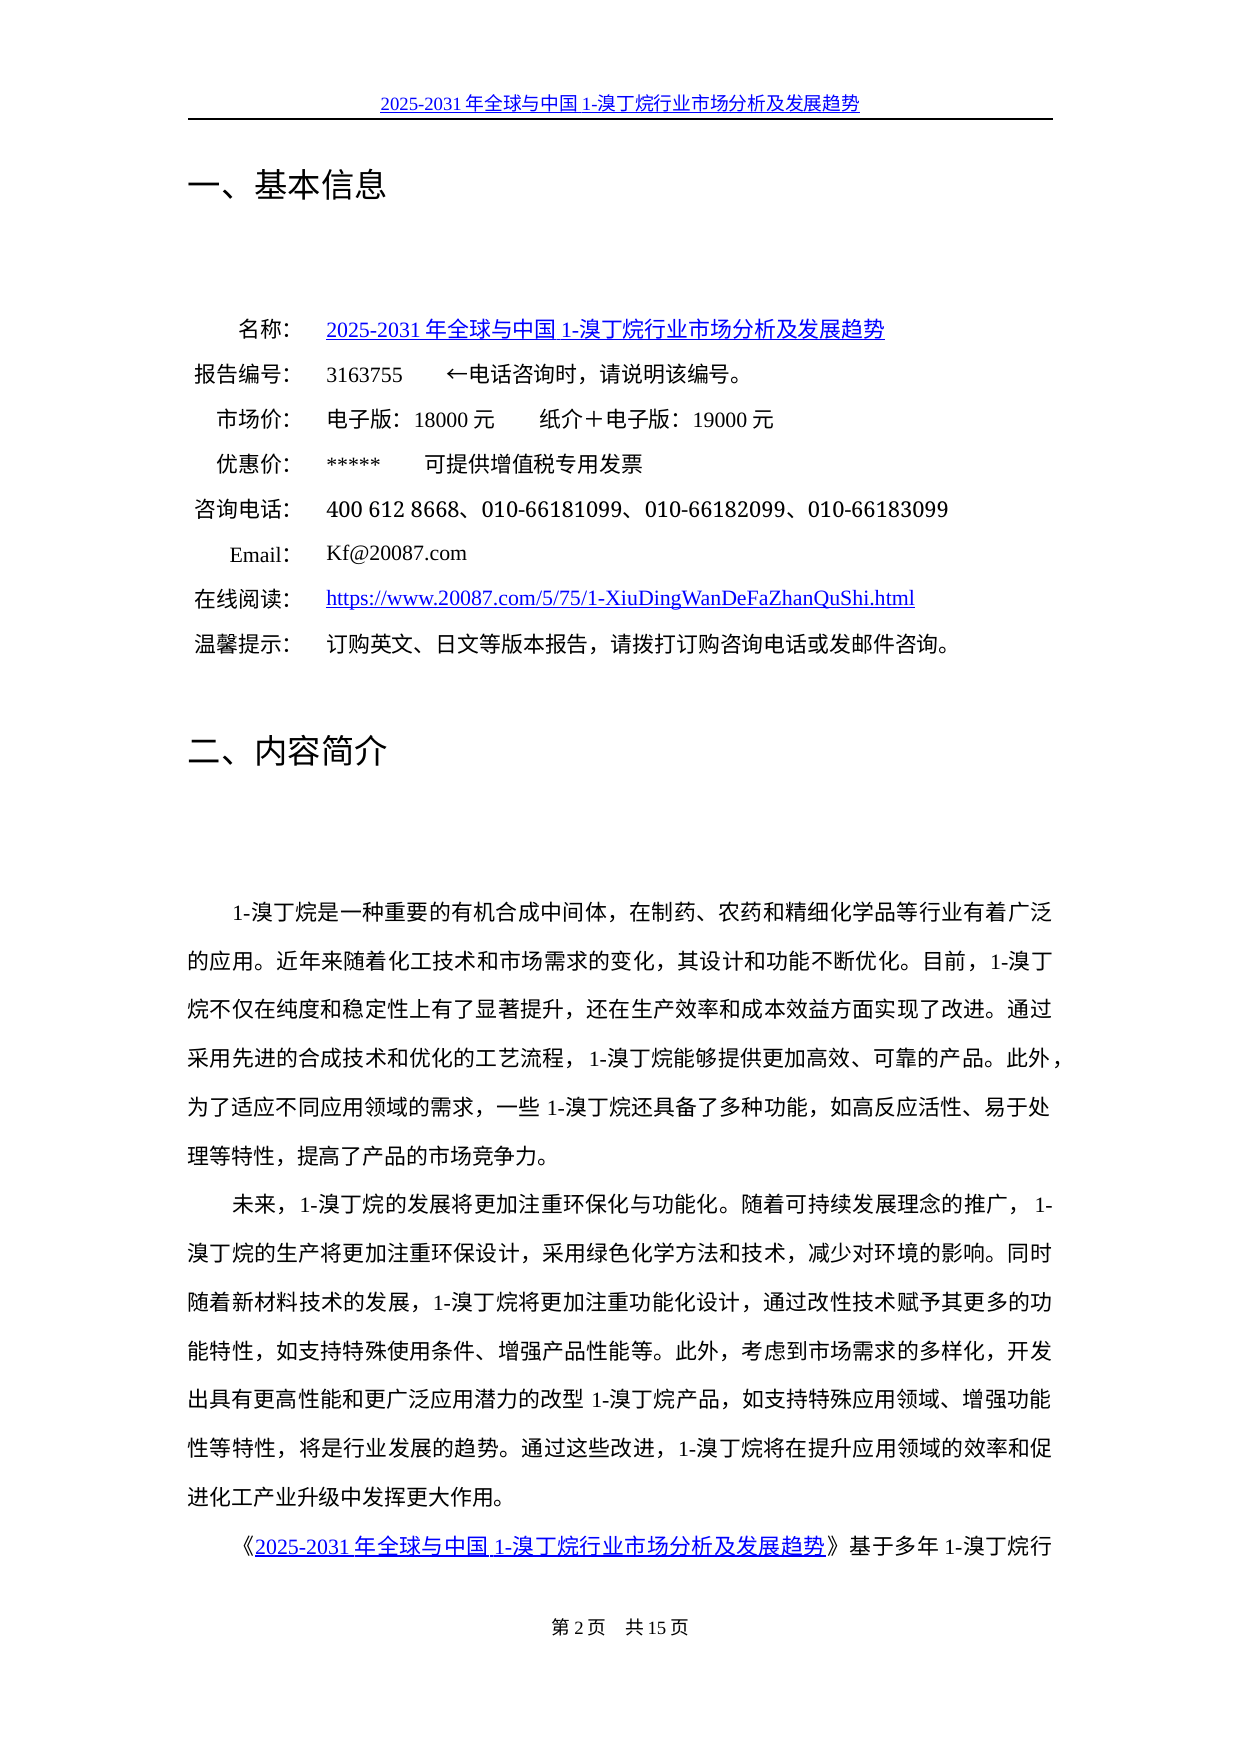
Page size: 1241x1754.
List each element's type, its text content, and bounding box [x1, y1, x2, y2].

table_cell 400 612 8668、010-66181099、010-66182099、010-66183099 [315, 492, 1073, 537]
table_cell 优惠价： [167, 447, 315, 492]
table_cell Email： [167, 537, 315, 582]
table_cell 温馨提示： [167, 627, 315, 672]
table_header 2025-2031年全球与中国1-溴丁烷行业市场分析及发展趋势 [315, 312, 1073, 357]
table_cell Kf@20087.com [315, 537, 1073, 582]
table_cell 3163755 ←电话咨询时，请说明该编号。 [315, 357, 1073, 402]
table_cell 在线阅读： [167, 582, 315, 627]
table_cell 市场价： [167, 402, 315, 447]
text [187, 894, 1053, 1561]
table_cell 电子版：18000 元 纸介＋电子版：19000 元 [315, 402, 1073, 447]
table_cell 报告编号： [167, 357, 315, 402]
title 一、基本信息 [187, 150, 1053, 215]
table_cell ***** 可提供增值税专用发票 [315, 447, 1073, 492]
title 二、内容简介 [187, 717, 1053, 782]
table_cell [315, 582, 1073, 627]
table_cell 咨询电话： [167, 492, 315, 537]
table_cell 订购英文、日文等版本报告，请拨打订购咨询电话或发邮件咨询。 [315, 627, 1073, 672]
table_header 名称： [167, 312, 315, 357]
